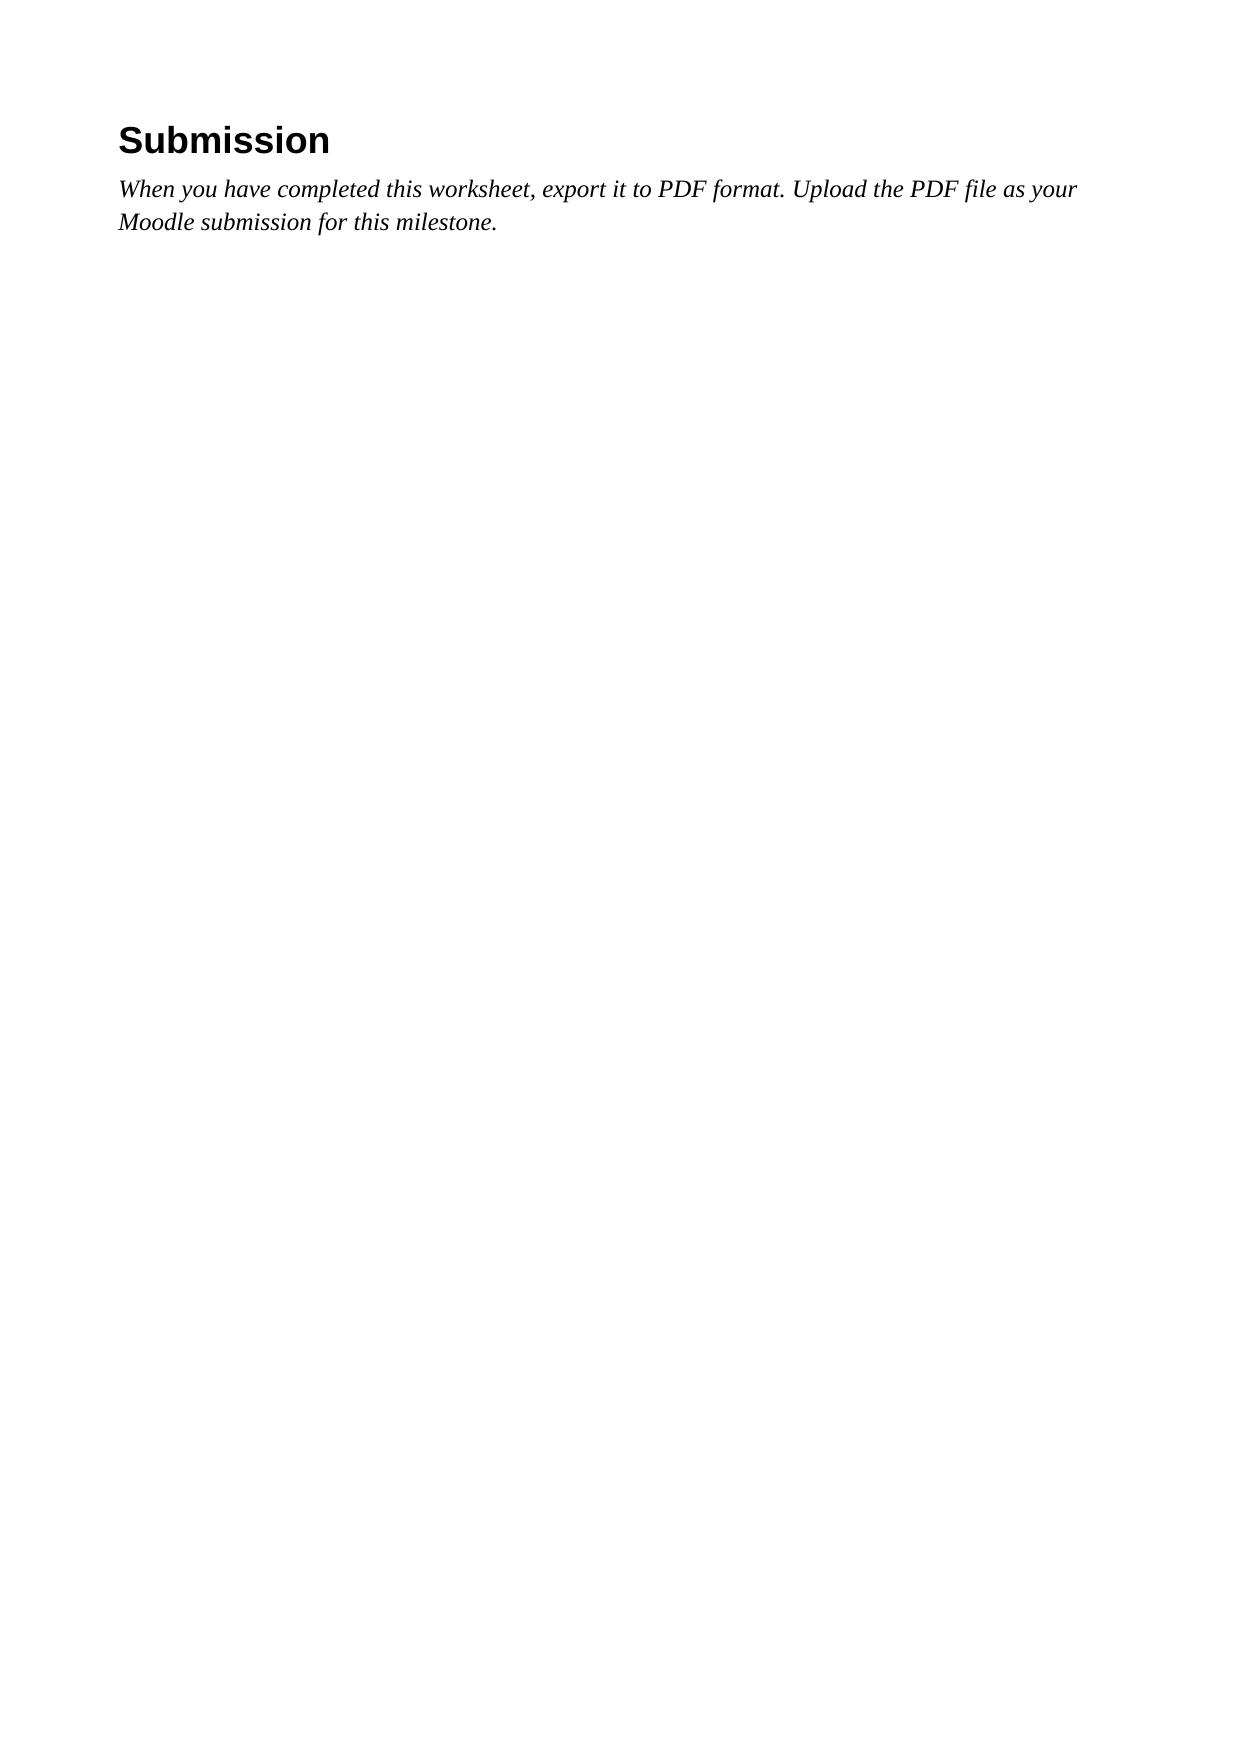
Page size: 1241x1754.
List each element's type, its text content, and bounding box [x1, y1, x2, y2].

subtitle Submission [118, 118, 1122, 161]
text When you have completed this worksheet, export it to PDF format. Upload the PDF file as your Moodle submission for this milestone. [118, 174, 1122, 236]
